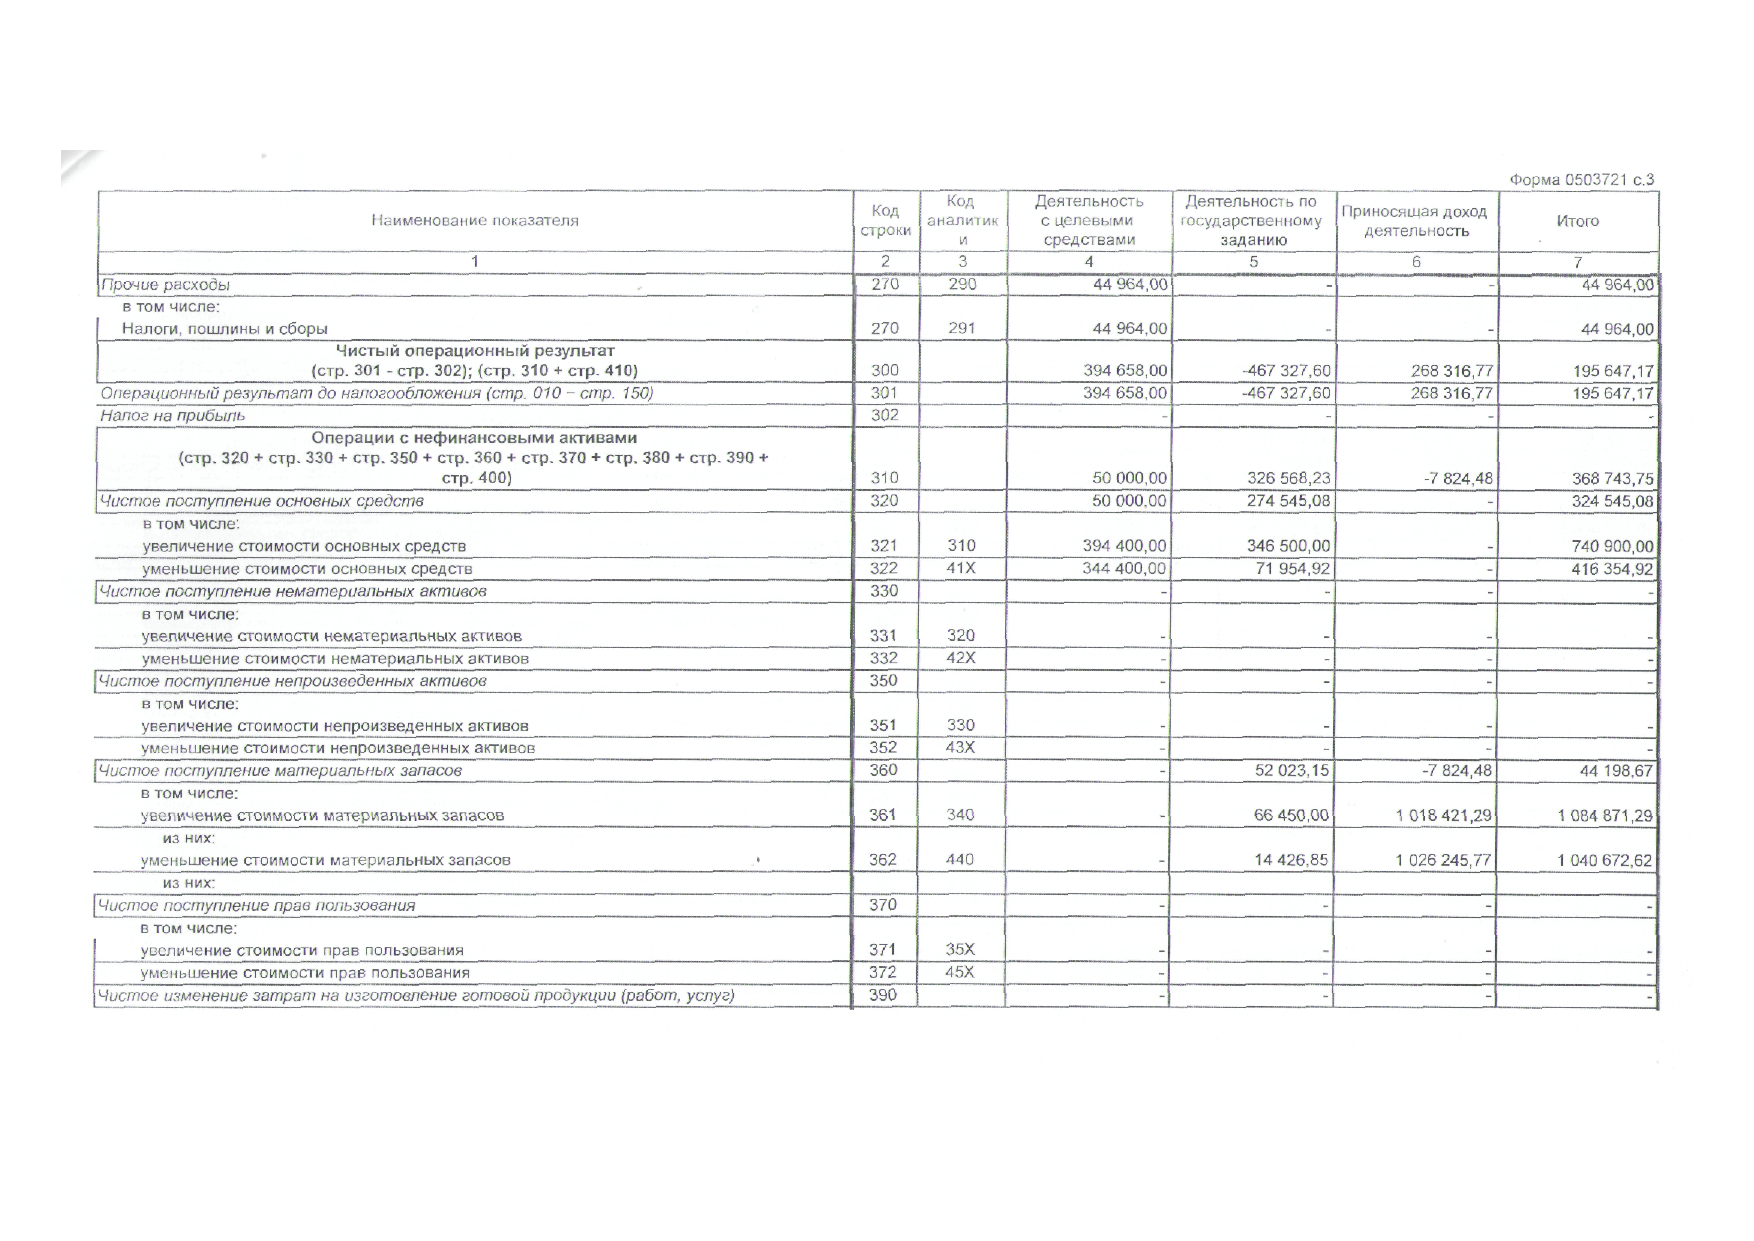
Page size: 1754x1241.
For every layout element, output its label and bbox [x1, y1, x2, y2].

picture [61, 150, 1693, 1071]
